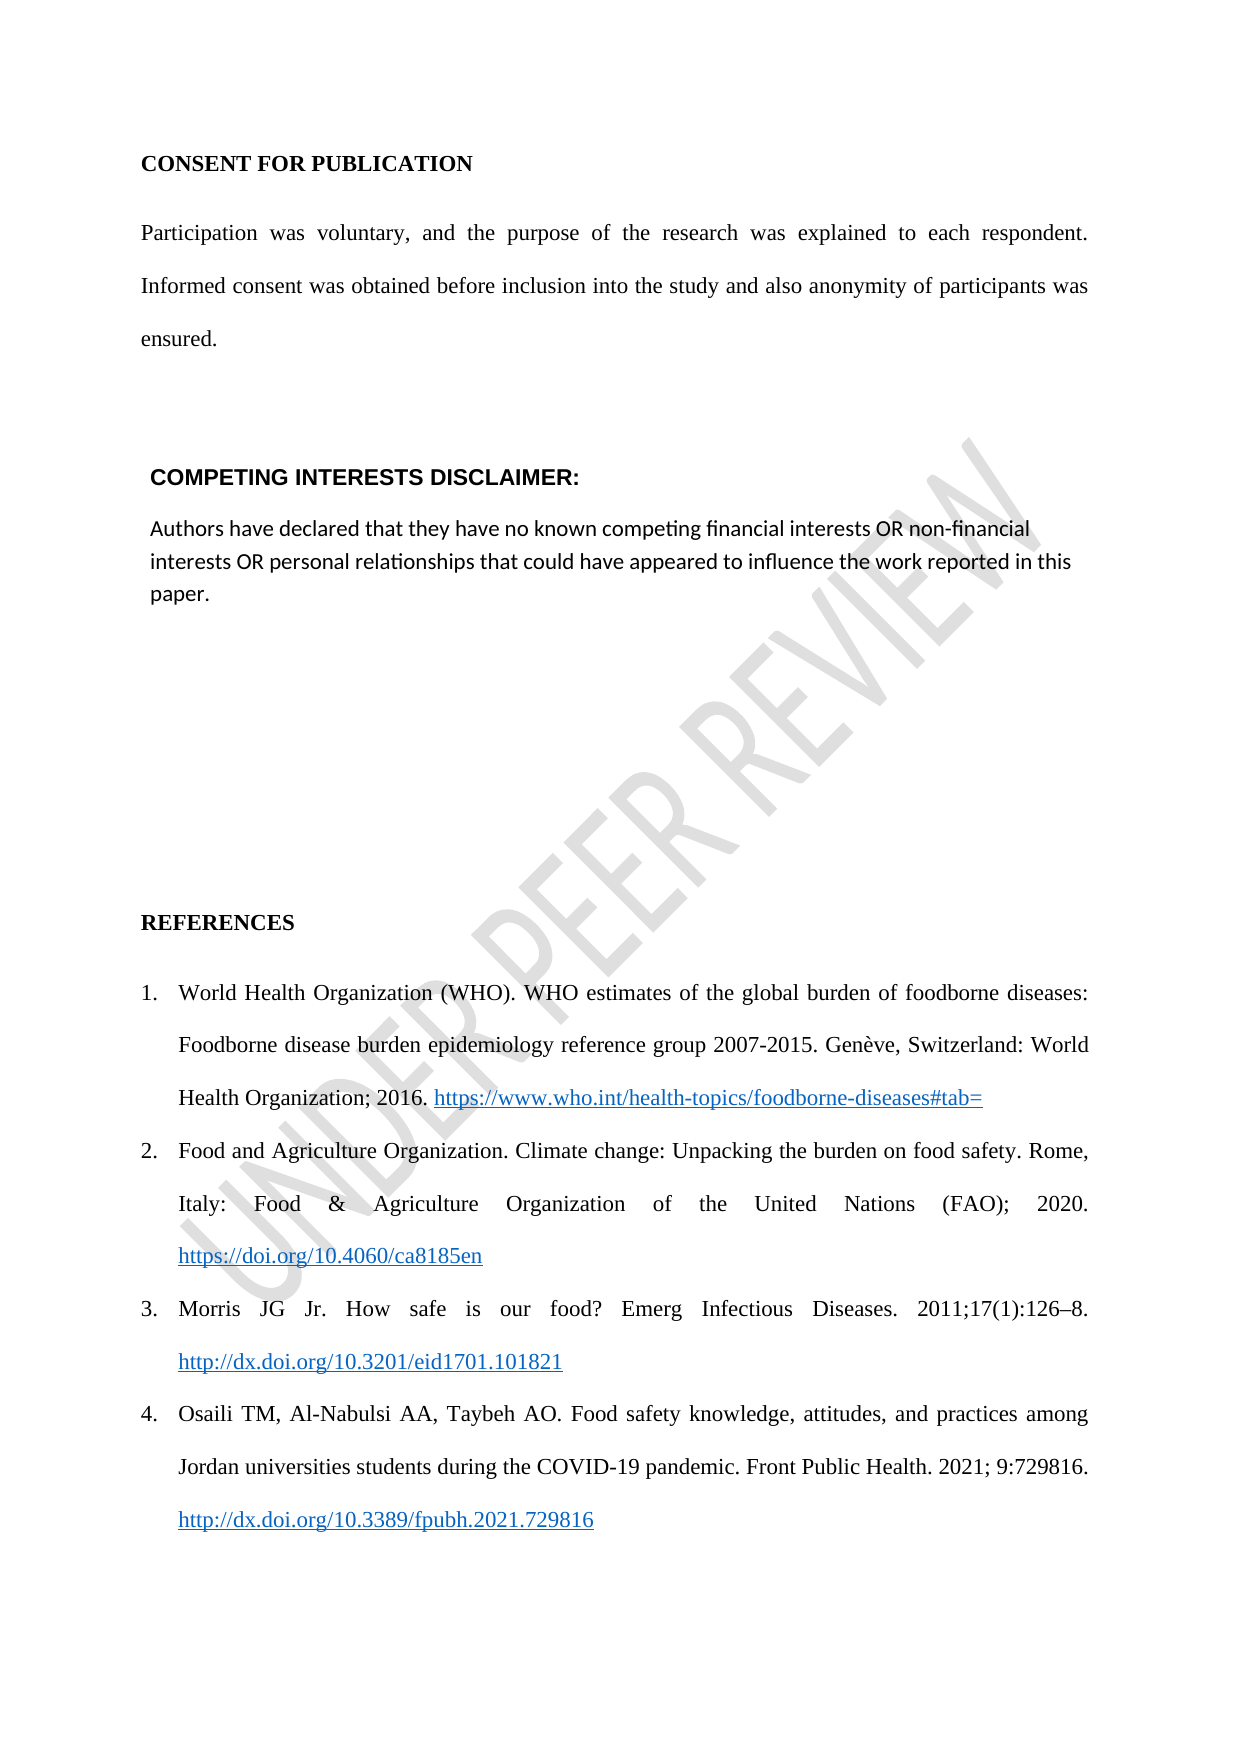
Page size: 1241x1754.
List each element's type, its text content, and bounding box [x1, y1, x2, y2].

text COMPETING INTERESTS DISCLAIMER: [150, 463, 1090, 490]
text Participation was voluntary, and the purpose of the research was explained to each respondent. Informed consent was obtained before inclusion into the study and also anonymity of participants was ensured. [141, 219, 1090, 351]
text REFERENCES [141, 909, 1090, 936]
list Food and Agriculture Organization. Climate change: Unpacking the burden on food safety. Rome, Italy: Food & Agriculture Organization of the United Nations (FAO); 2020. https://doi.org/10.4060/ca8185en [141, 1137, 1090, 1269]
text CONSENT FOR PUBLICATION [141, 150, 1090, 176]
list World Health Organization (WHO). WHO estimates of the global burden of foodborne diseases: Foodborne disease burden epidemiology reference group 2007-2015. Genève, Switzerland: World Health Organization; 2016. https://www.who.int/health-topics/foodborne-diseases#tab= [141, 979, 1090, 1111]
list Morris JG Jr. How safe is our food? Emerg Infectious Diseases. 2011;17(1):126–8. http://dx.doi.org/10.3201/eid1701.101821 [141, 1295, 1090, 1374]
list Osaili TM, Al-Nabulsi AA, Taybeh AO. Food safety knowledge, attitudes, and practices among Jordan universities students during the COVID-19 pandemic. Front Public Health. 2021; 9:729816. http://dx.doi.org/10.3389/fpubh.2021.729816 [141, 1401, 1090, 1532]
text Authors have declared that they have no known competing financial interests OR non-financial interests OR personal relationships that could have appeared to influence the work reported in this paper. [150, 514, 1090, 607]
